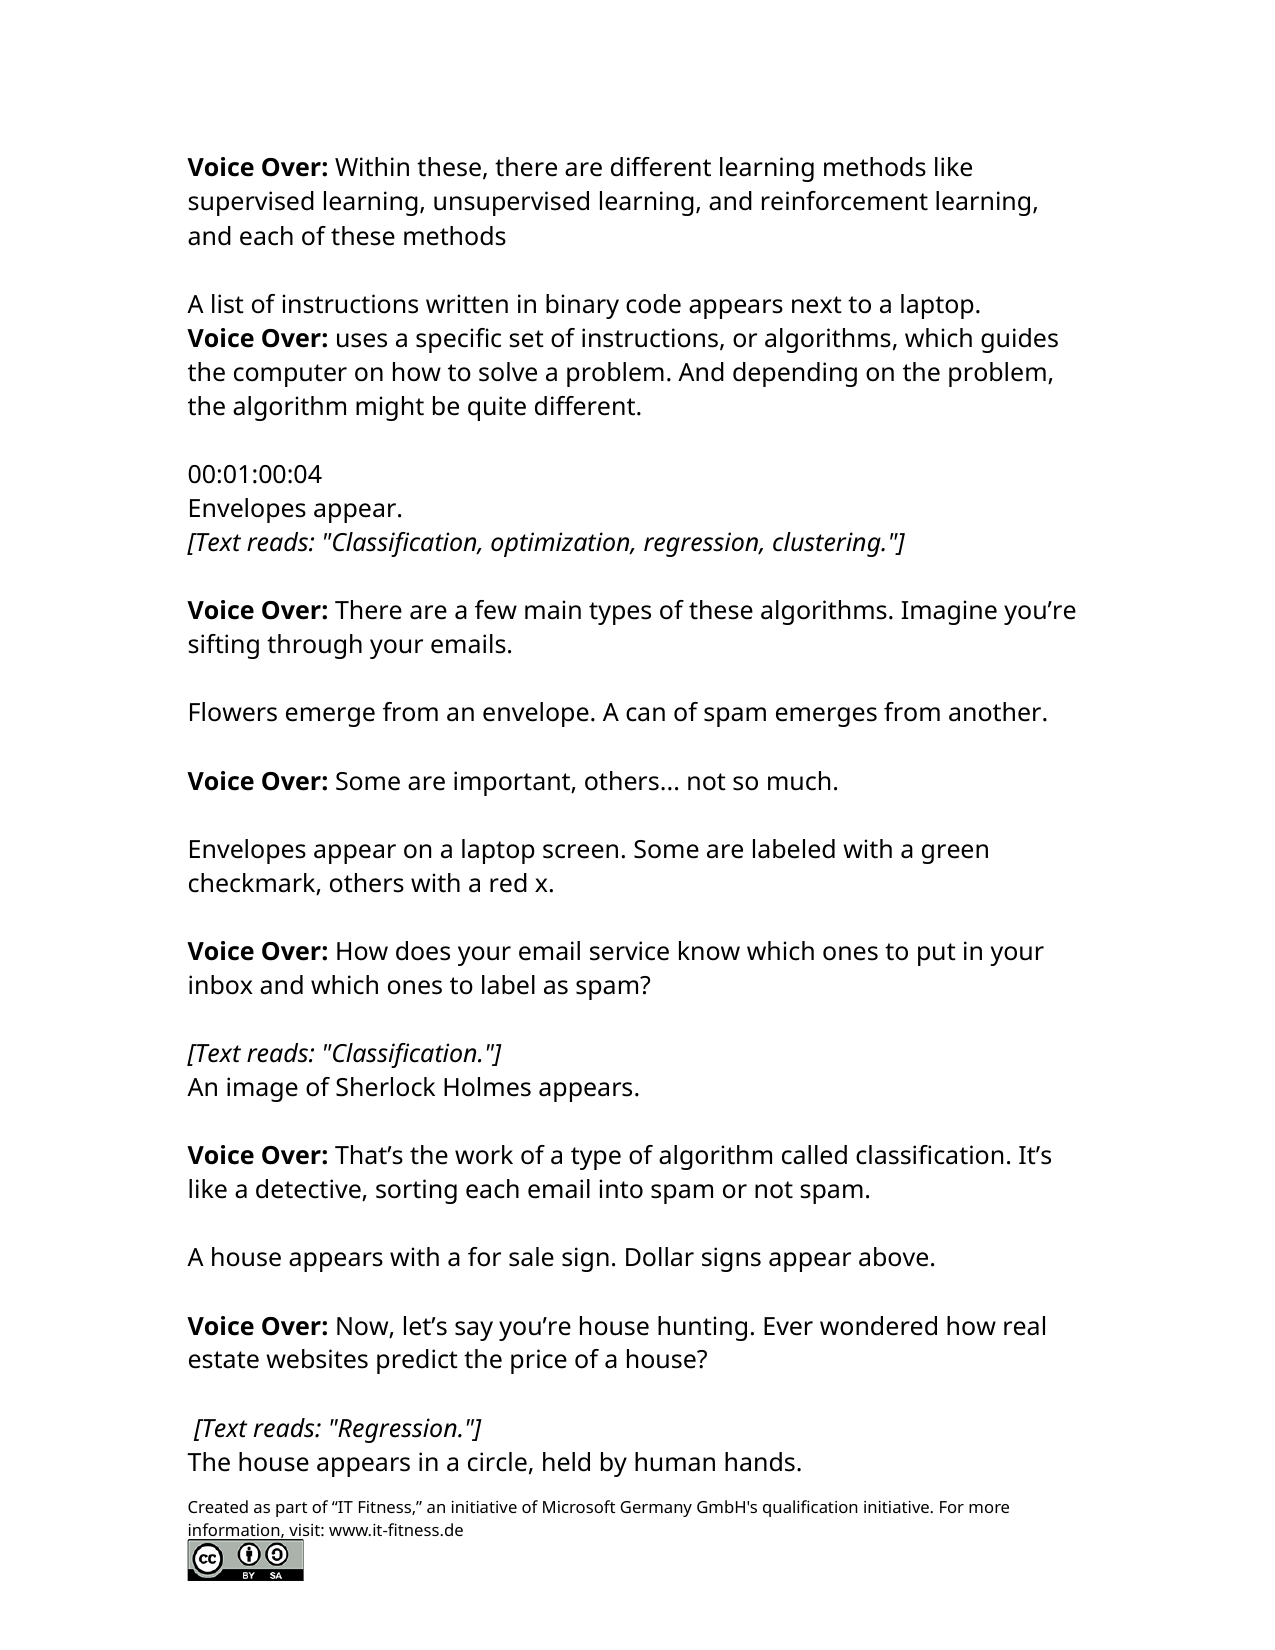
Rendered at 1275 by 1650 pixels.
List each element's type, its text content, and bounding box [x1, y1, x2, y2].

text Voice Over: Within these, there are different learning methods like supervised learning, unsupervised learning, and reinforcement learning, and each of these methods [187, 150, 1087, 252]
text Envelopes appear. [187, 491, 1087, 525]
text 00:01:00:04 [187, 457, 1087, 491]
text The house appears in a circle, held by human hands. [187, 1444, 1087, 1478]
text [Text reads: "Regression."] [187, 1410, 1087, 1444]
text [Text reads: "Classification, optimization, regression, clustering."] [187, 525, 1087, 559]
text Voice Over: uses a specific set of instructions, or algorithms, which guides the computer on how to solve a problem. And depending on the problem, the algorithm might be quite different. [187, 320, 1087, 422]
text [Text reads: "Classification."] [187, 1036, 1087, 1070]
text A list of instructions written in binary code appears next to a laptop. [187, 286, 1087, 320]
text Flowers emerge from an envelope. A can of spam emerges from another. [187, 695, 1087, 729]
text An image of Sherlock Holmes appears. [187, 1070, 1087, 1104]
text Voice Over: That’s the work of a type of algorithm called classification. It’s like a detective, sorting each email into spam or not spam. [187, 1138, 1087, 1206]
text A house appears with a for sale sign. Dollar signs appear above. [187, 1240, 1087, 1274]
text Envelopes appear on a laptop screen. Some are labeled with a green checkmark, others with a red x. [187, 831, 1087, 899]
text Voice Over: Now, let’s say you’re house hunting. Ever wondered how real estate websites predict the price of a house? [187, 1308, 1087, 1376]
text Voice Over: There are a few main types of these algorithms. Imagine you’re sifting through your emails. [187, 593, 1087, 661]
picture [187, 1539, 304, 1581]
text Voice Over: How does your email service know which ones to put in your inbox and which ones to label as spam? [187, 933, 1087, 1002]
text Voice Over: Some are important, others... not so much. [187, 763, 1087, 797]
